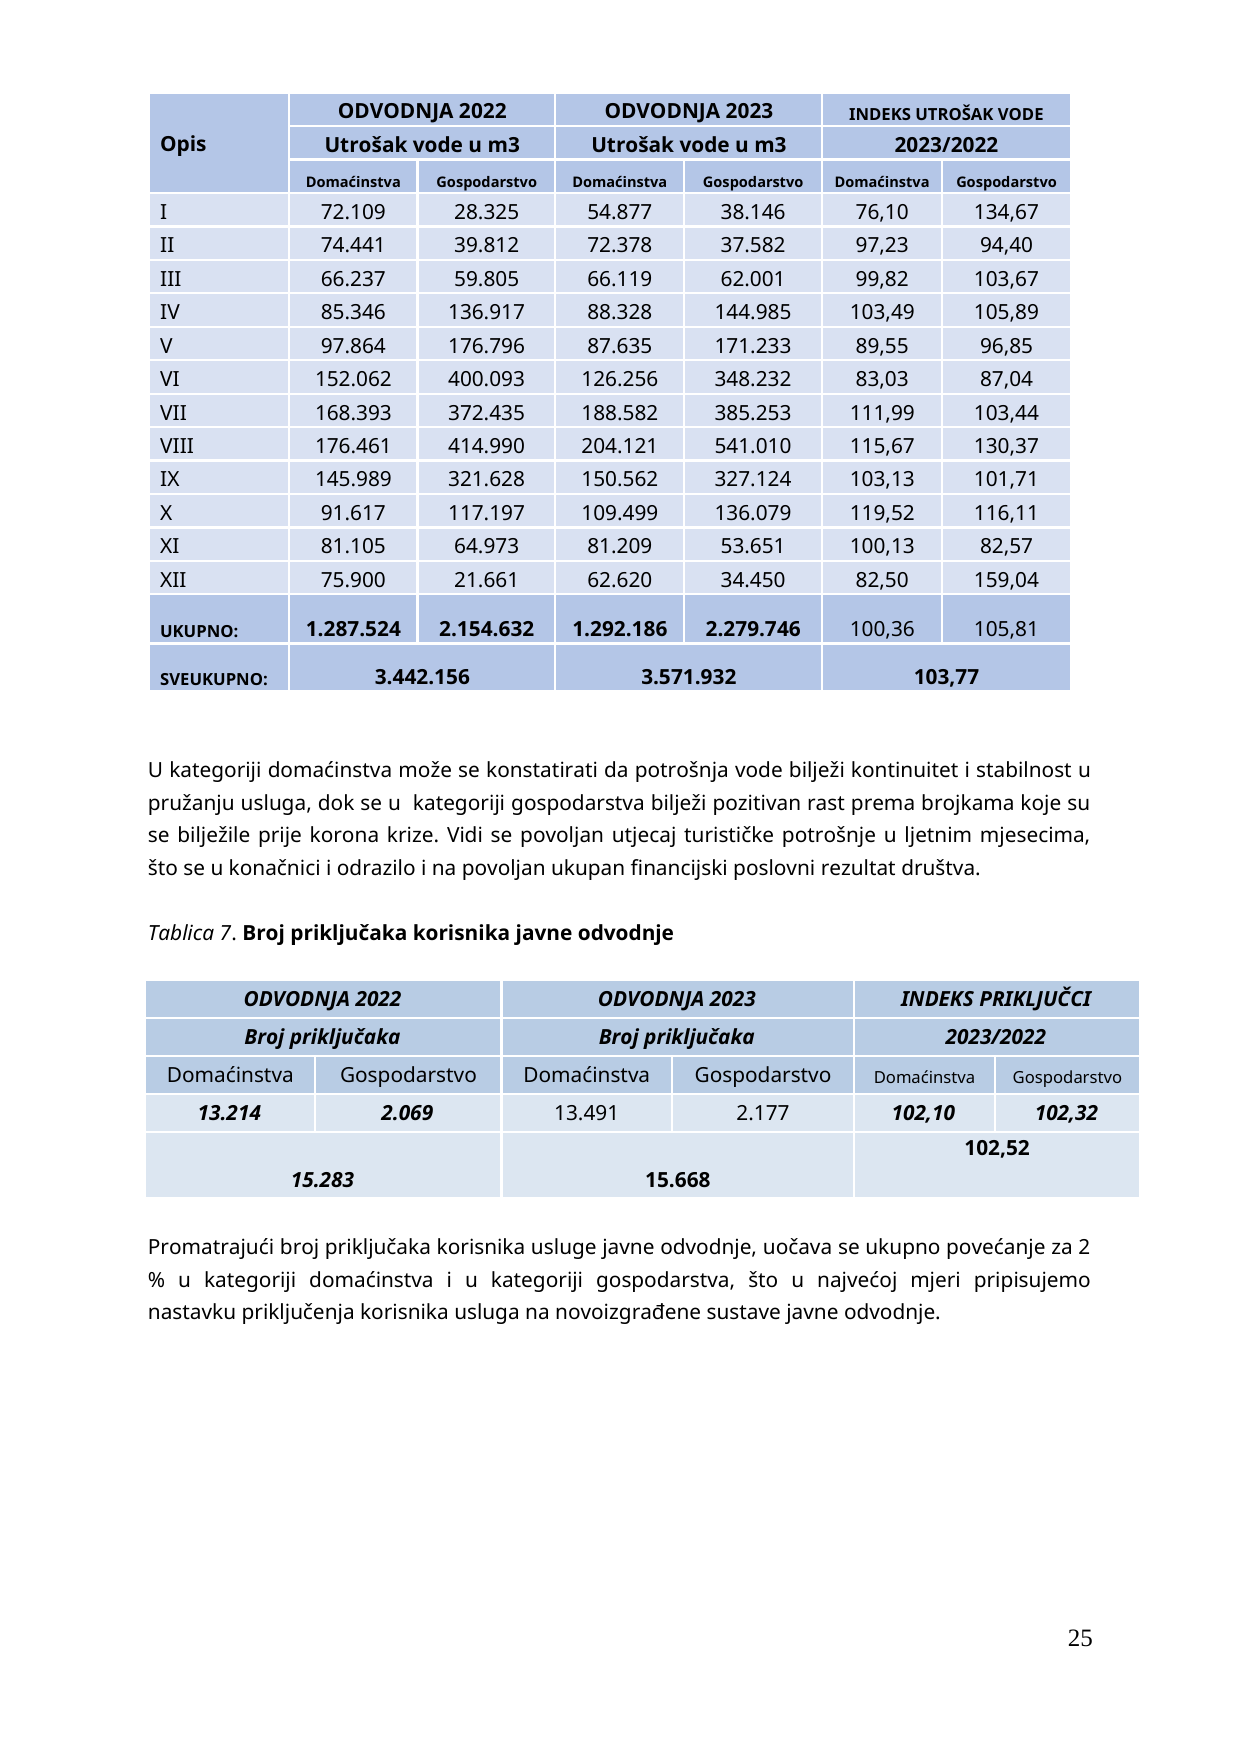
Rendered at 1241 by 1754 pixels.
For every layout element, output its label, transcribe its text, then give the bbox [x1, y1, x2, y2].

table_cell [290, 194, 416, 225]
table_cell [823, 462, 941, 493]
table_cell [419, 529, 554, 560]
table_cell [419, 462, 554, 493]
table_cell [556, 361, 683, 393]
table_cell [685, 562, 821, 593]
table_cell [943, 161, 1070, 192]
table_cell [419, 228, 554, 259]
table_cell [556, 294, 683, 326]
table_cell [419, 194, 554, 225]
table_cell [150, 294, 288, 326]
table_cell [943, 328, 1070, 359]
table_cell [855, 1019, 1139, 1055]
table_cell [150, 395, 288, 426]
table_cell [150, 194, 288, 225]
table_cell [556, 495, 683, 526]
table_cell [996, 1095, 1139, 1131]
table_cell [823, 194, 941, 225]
table_cell 2023/2022 [823, 127, 1070, 158]
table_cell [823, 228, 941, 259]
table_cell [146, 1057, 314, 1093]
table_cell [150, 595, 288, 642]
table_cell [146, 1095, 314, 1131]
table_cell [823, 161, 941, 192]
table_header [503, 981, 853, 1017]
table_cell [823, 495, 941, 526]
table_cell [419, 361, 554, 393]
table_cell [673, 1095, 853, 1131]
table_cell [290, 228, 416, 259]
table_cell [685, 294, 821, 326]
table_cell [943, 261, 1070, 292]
text U kategoriji domaćinstva može se konstatirati da potrošnja vode bilježi kontinuitet i stabilnost u pružanju usluga, dok se u kategoriji gospodarstva bilježi pozitivan rast prema brojkama koje su se bilježile prije korona krize. Vidi se povoljan utjecaj turističke potrošnje u ljetnim mjesecima, što se u konačnici i odrazilo i na povoljan ukupan financijski poslovni rezultat društva. [148, 755, 1092, 882]
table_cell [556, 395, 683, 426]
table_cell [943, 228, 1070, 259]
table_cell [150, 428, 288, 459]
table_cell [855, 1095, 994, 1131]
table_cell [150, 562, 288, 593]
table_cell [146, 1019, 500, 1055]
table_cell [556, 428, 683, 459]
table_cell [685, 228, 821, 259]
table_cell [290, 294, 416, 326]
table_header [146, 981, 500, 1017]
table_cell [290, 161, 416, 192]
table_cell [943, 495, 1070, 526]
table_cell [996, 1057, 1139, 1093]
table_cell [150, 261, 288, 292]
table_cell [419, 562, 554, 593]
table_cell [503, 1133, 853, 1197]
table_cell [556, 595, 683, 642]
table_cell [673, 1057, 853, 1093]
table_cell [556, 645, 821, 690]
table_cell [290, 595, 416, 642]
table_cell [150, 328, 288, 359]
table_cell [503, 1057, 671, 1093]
table_header INDEKS UTROŠAK VODE [823, 94, 1070, 125]
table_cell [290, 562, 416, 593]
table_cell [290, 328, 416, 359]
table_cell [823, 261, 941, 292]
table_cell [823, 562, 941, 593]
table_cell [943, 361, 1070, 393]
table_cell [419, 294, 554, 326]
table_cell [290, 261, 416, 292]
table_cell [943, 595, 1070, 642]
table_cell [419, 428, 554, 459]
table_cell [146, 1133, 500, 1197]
table_header ODVODNJA 2022 [290, 94, 554, 125]
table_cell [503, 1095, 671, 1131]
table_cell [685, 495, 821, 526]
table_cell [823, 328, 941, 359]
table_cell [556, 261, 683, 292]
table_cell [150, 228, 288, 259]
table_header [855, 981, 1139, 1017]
table_header ODVODNJA 2023 [556, 94, 821, 125]
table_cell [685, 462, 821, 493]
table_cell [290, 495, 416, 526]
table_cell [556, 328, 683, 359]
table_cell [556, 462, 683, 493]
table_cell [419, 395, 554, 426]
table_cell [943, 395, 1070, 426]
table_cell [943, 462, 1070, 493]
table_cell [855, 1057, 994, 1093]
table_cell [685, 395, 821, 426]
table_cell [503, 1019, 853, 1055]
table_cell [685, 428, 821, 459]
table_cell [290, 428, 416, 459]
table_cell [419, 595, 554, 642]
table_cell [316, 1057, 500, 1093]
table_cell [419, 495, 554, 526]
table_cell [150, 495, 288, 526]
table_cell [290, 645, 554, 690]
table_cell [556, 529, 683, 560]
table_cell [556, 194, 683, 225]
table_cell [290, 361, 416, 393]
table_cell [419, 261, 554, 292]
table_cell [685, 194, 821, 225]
table_header Opis [150, 94, 288, 192]
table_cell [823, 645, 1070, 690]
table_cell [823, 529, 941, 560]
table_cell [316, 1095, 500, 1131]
text Tablica 7. Broj priključaka korisnika javne odvodnje [148, 918, 1092, 947]
table_cell Utrošak vode u m3 [556, 127, 821, 158]
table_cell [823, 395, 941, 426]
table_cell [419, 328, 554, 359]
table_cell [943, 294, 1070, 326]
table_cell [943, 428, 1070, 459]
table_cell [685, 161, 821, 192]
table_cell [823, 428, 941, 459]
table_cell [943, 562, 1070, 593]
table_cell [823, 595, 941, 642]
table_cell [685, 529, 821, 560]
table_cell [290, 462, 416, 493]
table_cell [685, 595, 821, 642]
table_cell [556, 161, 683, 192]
table_cell Utrošak vode u m3 [290, 127, 554, 158]
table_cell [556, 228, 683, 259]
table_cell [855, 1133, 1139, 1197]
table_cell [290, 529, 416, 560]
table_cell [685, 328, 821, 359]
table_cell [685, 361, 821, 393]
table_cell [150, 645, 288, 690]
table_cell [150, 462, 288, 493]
text Promatrajući broj priključaka korisnika usluge javne odvodnje, uočava se ukupno povećanje za 2 % u kategoriji domaćinstva i u kategoriji gospodarstva, što u najvećoj mjeri pripisujemo nastavku priključenja korisnika usluga na novoizgrađene sustave javne odvodnje. [148, 1232, 1092, 1326]
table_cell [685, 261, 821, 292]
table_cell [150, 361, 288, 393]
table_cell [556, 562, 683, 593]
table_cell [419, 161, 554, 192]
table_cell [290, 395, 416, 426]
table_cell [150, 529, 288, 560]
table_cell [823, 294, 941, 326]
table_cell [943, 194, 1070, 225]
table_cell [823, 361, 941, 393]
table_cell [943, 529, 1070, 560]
